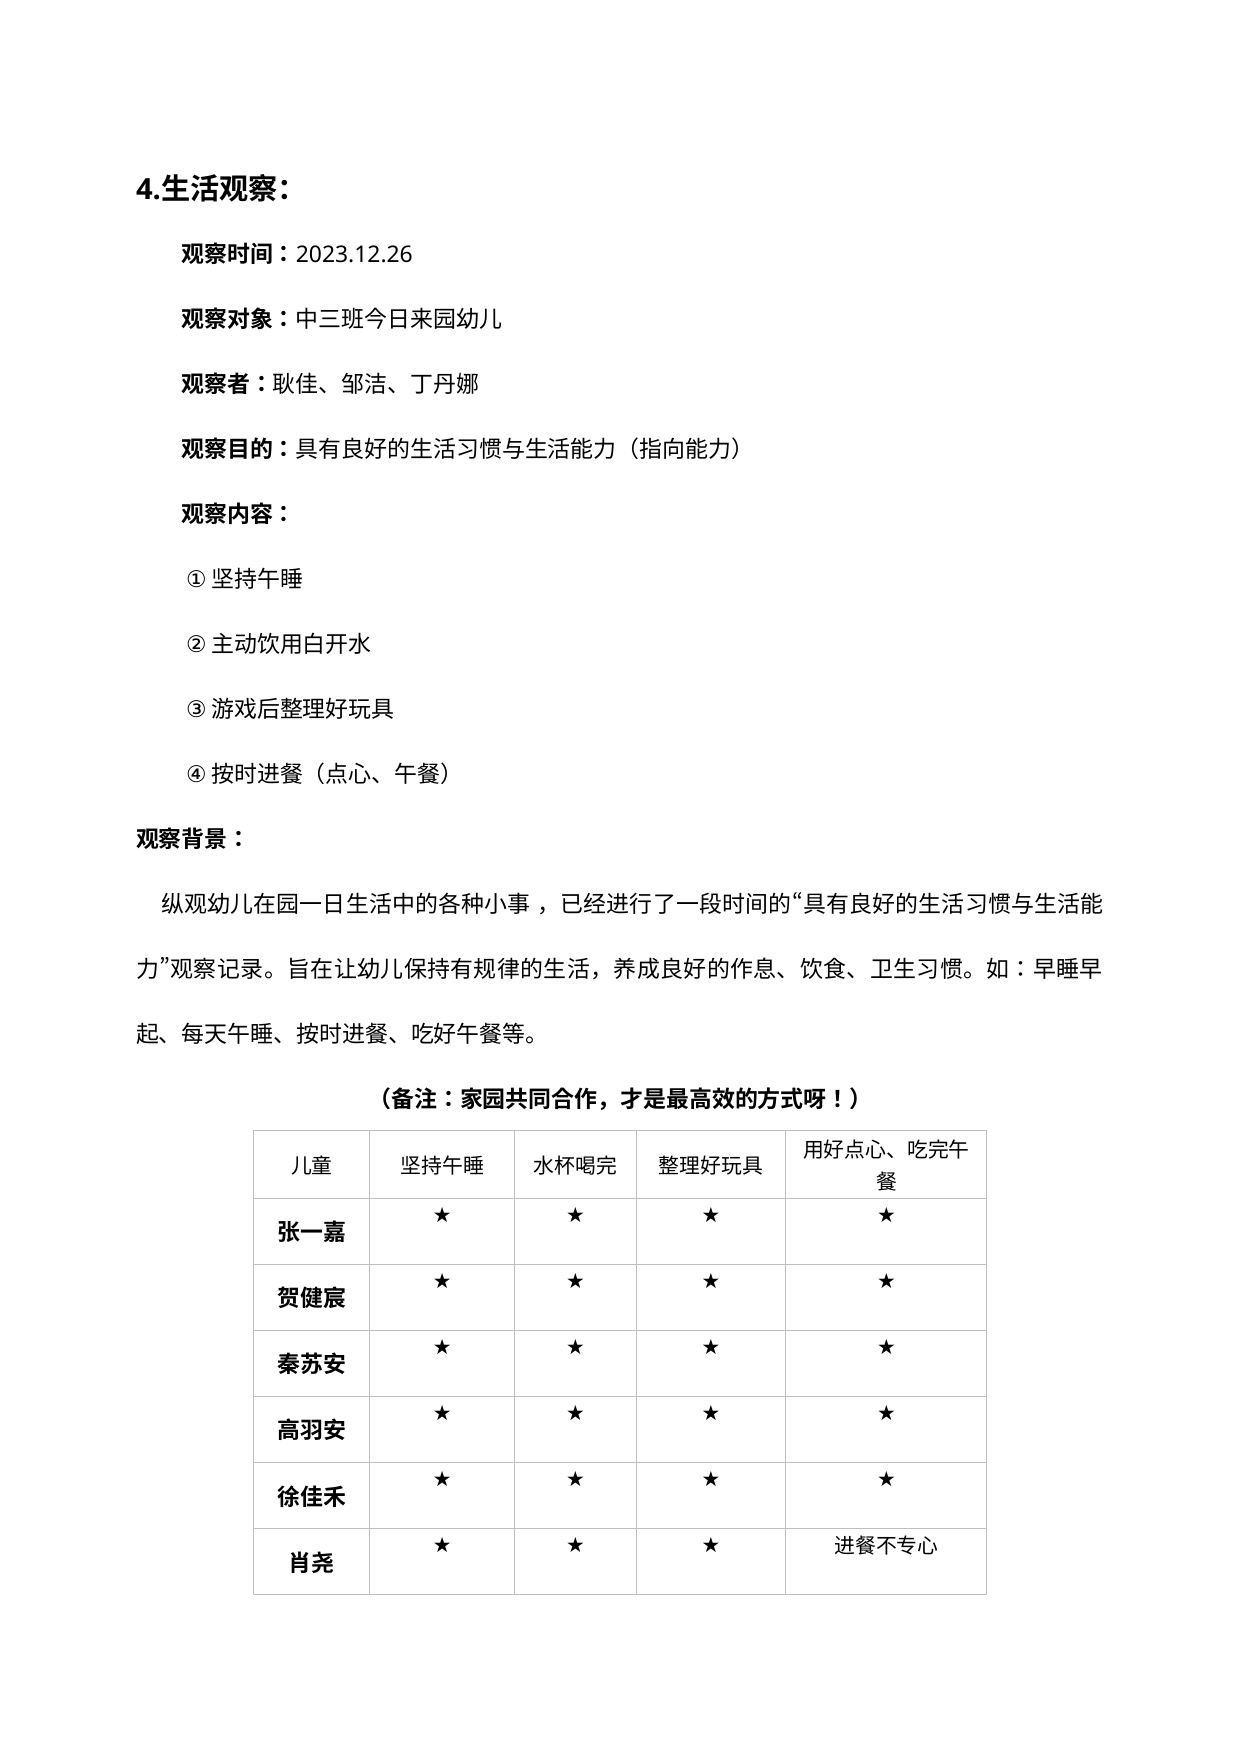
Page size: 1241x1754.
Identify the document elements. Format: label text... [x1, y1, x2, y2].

table_cell ★ [637, 1199, 785, 1263]
table_cell ★ [637, 1397, 785, 1462]
list ①坚持午睡 [186, 544, 1104, 609]
table_cell ★ [370, 1265, 514, 1329]
table_cell ★ [370, 1529, 514, 1594]
table_cell 肖尧 [254, 1529, 369, 1594]
table_cell ★ [370, 1397, 514, 1462]
list ③游戏后整理好玩具 [186, 674, 1104, 739]
table_cell ★ [786, 1265, 986, 1329]
table_cell ★ [515, 1529, 636, 1594]
table_cell ★ [637, 1463, 785, 1528]
text 观察对象：中三班今日来园幼儿 [136, 284, 1104, 349]
table_cell ★ [515, 1199, 636, 1263]
table_cell ★ [637, 1529, 785, 1594]
list ②主动饮用白开水 [186, 609, 1104, 674]
table_cell ★ [786, 1463, 986, 1528]
table_cell 高羽安 [254, 1397, 369, 1462]
text 纵观幼儿在园一日生活中的各种小事 ，已经进行了一段时间的“具有良好的生活习惯与生活能力”观察记录。旨在让幼儿保持有规律的生活，养成良好的作息、饮食、卫生习惯。如：早睡早起、每天午睡、按时进餐、吃好午餐等。 [136, 869, 1104, 1064]
table_header 水杯喝完 [515, 1131, 636, 1197]
list ④按时进餐（点心、午餐） [186, 739, 1104, 804]
table_cell ★ [786, 1199, 986, 1263]
text 观察内容： [136, 479, 1104, 544]
text 4.生活观察： [136, 154, 1104, 219]
table_cell ★ [515, 1265, 636, 1329]
table_cell ★ [786, 1331, 986, 1396]
table_cell ★ [637, 1331, 785, 1396]
text （备注：家园共同合作，才是最高效的方式呀！） [136, 1064, 1104, 1129]
text 观察时间：2023.12.26 [136, 219, 1104, 284]
table_cell ★ [370, 1199, 514, 1263]
table_cell ★ [370, 1331, 514, 1396]
text 观察者：耿佳、邹洁、丁丹娜 [136, 349, 1104, 414]
table_cell ★ [637, 1265, 785, 1329]
table_cell ★ [515, 1463, 636, 1528]
table_cell ★ [370, 1463, 514, 1528]
table_header 整理好玩具 [637, 1131, 785, 1197]
table_cell 贺健宸 [254, 1265, 369, 1329]
table_header 坚持午睡 [370, 1131, 514, 1197]
table_cell ★ [515, 1331, 636, 1396]
table_cell 张一嘉 [254, 1199, 369, 1263]
table_cell 徐佳禾 [254, 1463, 369, 1528]
table_header 儿童 [254, 1131, 369, 1197]
text 观察目的：具有良好的生活习惯与生活能力（指向能力） [136, 414, 1104, 479]
table_cell ★ [786, 1397, 986, 1462]
table_cell ★ [515, 1397, 636, 1462]
table_cell 秦苏安 [254, 1331, 369, 1396]
table_header 用好点心、吃完午餐 [786, 1131, 986, 1197]
text 观察背景： [136, 804, 1104, 869]
table_cell 进餐不专心 [786, 1529, 986, 1594]
